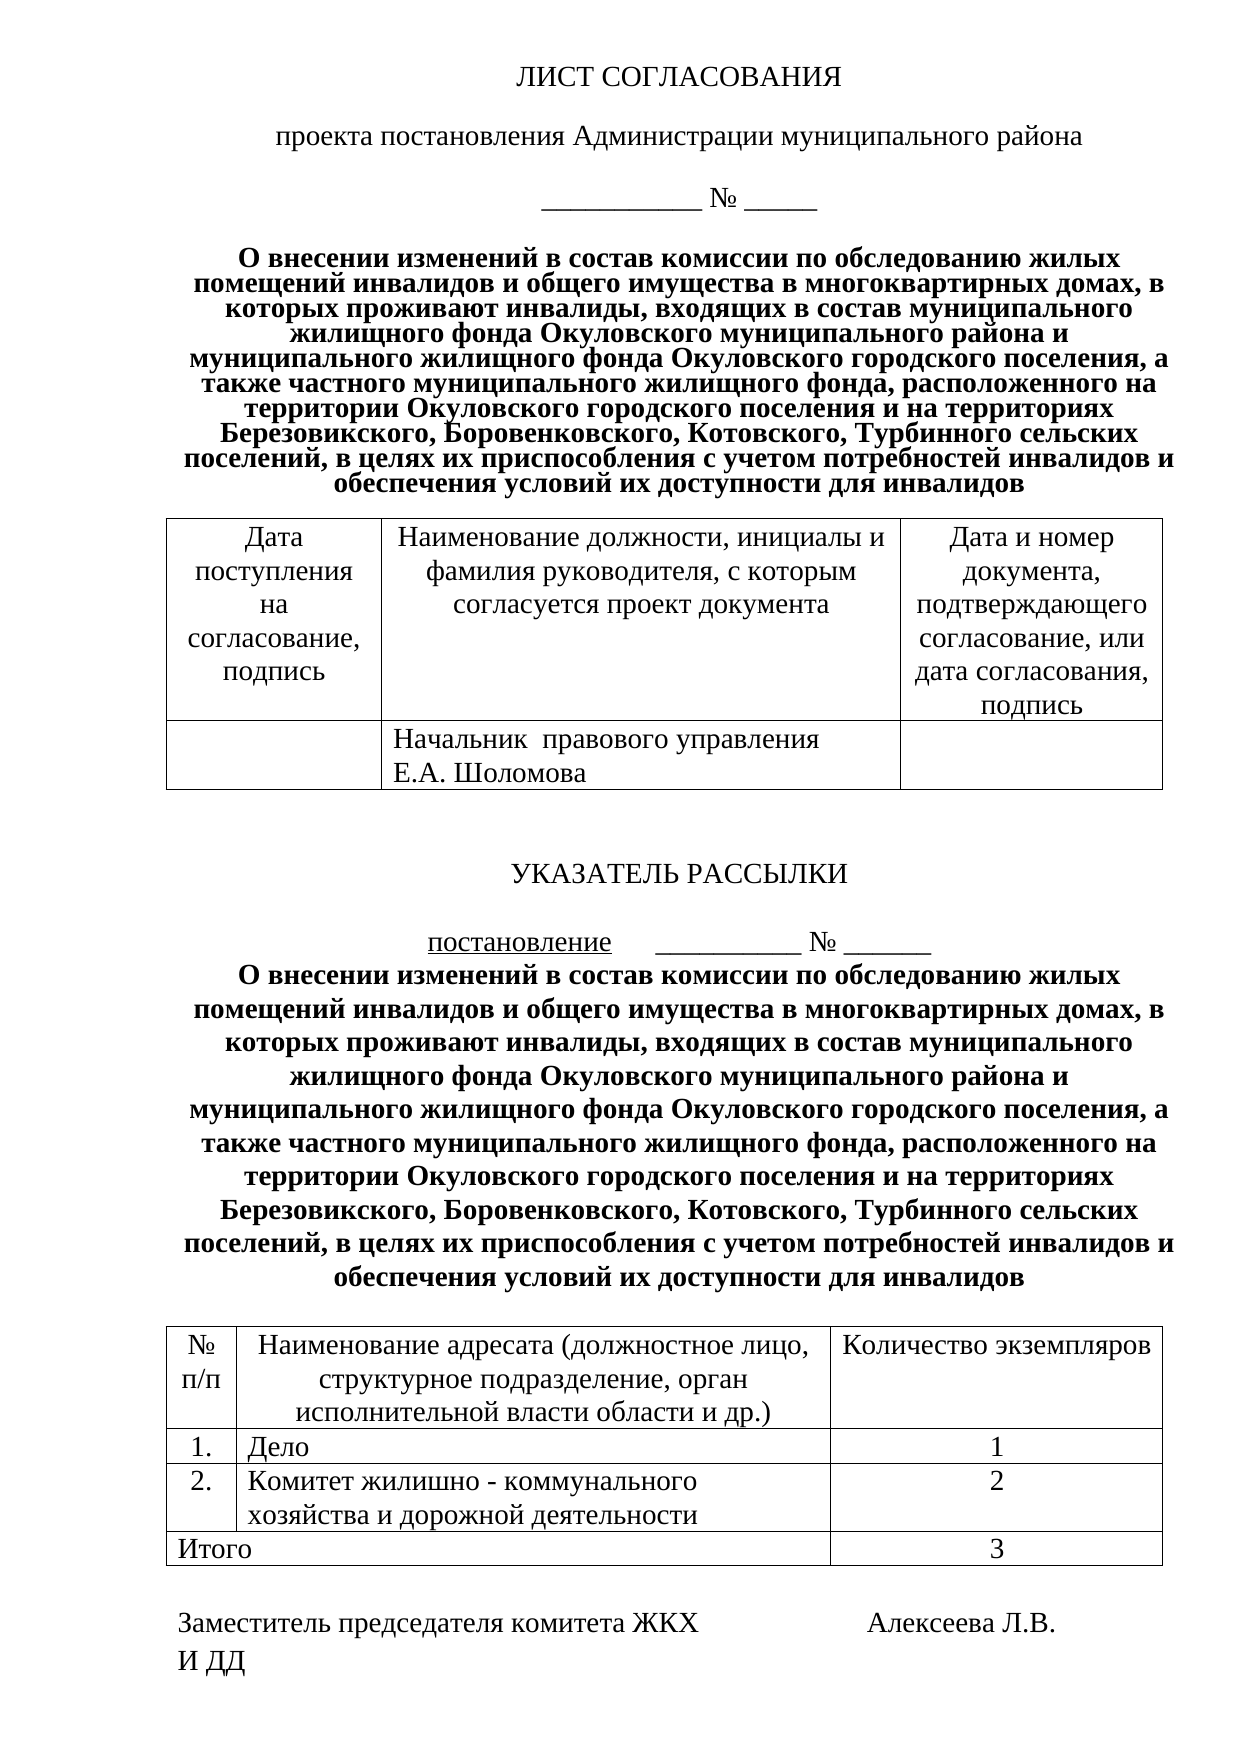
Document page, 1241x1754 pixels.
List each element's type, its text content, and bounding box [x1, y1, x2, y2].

table_cell [167, 721, 381, 788]
text О внесении изменений в состав комиссии по обследованию жилых помещений инвалидов и общего имущества в многоквартирных домах, в которых проживают инвалиды, входящих в состав муниципального жилищного фонда Окуловского муниципального района и муниципального жилищного фонда Окуловского городского поселения, а также частного муниципального жилищного фонда, расположенного на территории Окуловского городского поселения и на территориях Березовикского, Боровенковского, Котовского, Турбинного сельских поселений, в целях их приспособления с учетом потребностей инвалидов и обеспечения условий их доступности для инвалидов [177, 957, 1181, 1293]
table_cell 1 [831, 1429, 1162, 1462]
text Заместитель председателя комитета ЖКХ Алексеева Л.В. [177, 1605, 1181, 1638]
text УКАЗАТЕЛЬ РАССЫЛКИ [177, 857, 1181, 890]
table_header Наименование должности, инициалы и фамилия руководителя, с которым согласуется проект документа [382, 519, 900, 720]
table_cell [901, 721, 1162, 788]
text постановление __________ № ______ [177, 924, 1181, 957]
table_header Дата поступления на согласование, подпись [167, 519, 381, 720]
table_header Количество экземпляров [831, 1327, 1162, 1428]
table_cell 3 [831, 1532, 1162, 1565]
table_header Наименование адресата (должностное лицо, структурное подразделение, орган исполнительной власти области и др.) [237, 1327, 830, 1428]
table_cell Дело [237, 1429, 830, 1462]
table_header Дата и номер документа, подтверждающего согласование, или дата согласования, подпись [901, 519, 1162, 720]
table_cell 2 [831, 1464, 1162, 1531]
table_cell Начальник правового управления Е.А. Шоломова [382, 721, 900, 788]
text ___________ № _____ [177, 180, 1181, 214]
text О внесении изменений в состав комиссии по обследованию жилых помещений инвалидов и общего имущества в многоквартирных домах, в которых проживают инвалиды, входящих в состав муниципального жилищного фонда Окуловского муниципального района и муниципального жилищного фонда Окуловского городского поселения, а также частного муниципального жилищного фонда, расположенного на территории Окуловского городского поселения и на территориях Березовикского, Боровенковского, Котовского, Турбинного сельских поселений, в целях их приспособления с учетом потребностей инвалидов и обеспечения условий их доступности для инвалидов [177, 247, 1181, 497]
table_cell Комитет жилишно - коммунального хозяйства и дорожной деятельности [237, 1464, 830, 1531]
text И ДД [177, 1643, 1181, 1677]
table_header № п/п [167, 1327, 236, 1428]
text ЛИСТ СОГЛАСОВАНИЯ [177, 59, 1181, 93]
table_cell 1. [167, 1429, 236, 1462]
text проекта постановления Администрации муниципального района [177, 118, 1181, 152]
table_cell 2. [167, 1464, 236, 1531]
table_cell Итого [167, 1532, 830, 1565]
